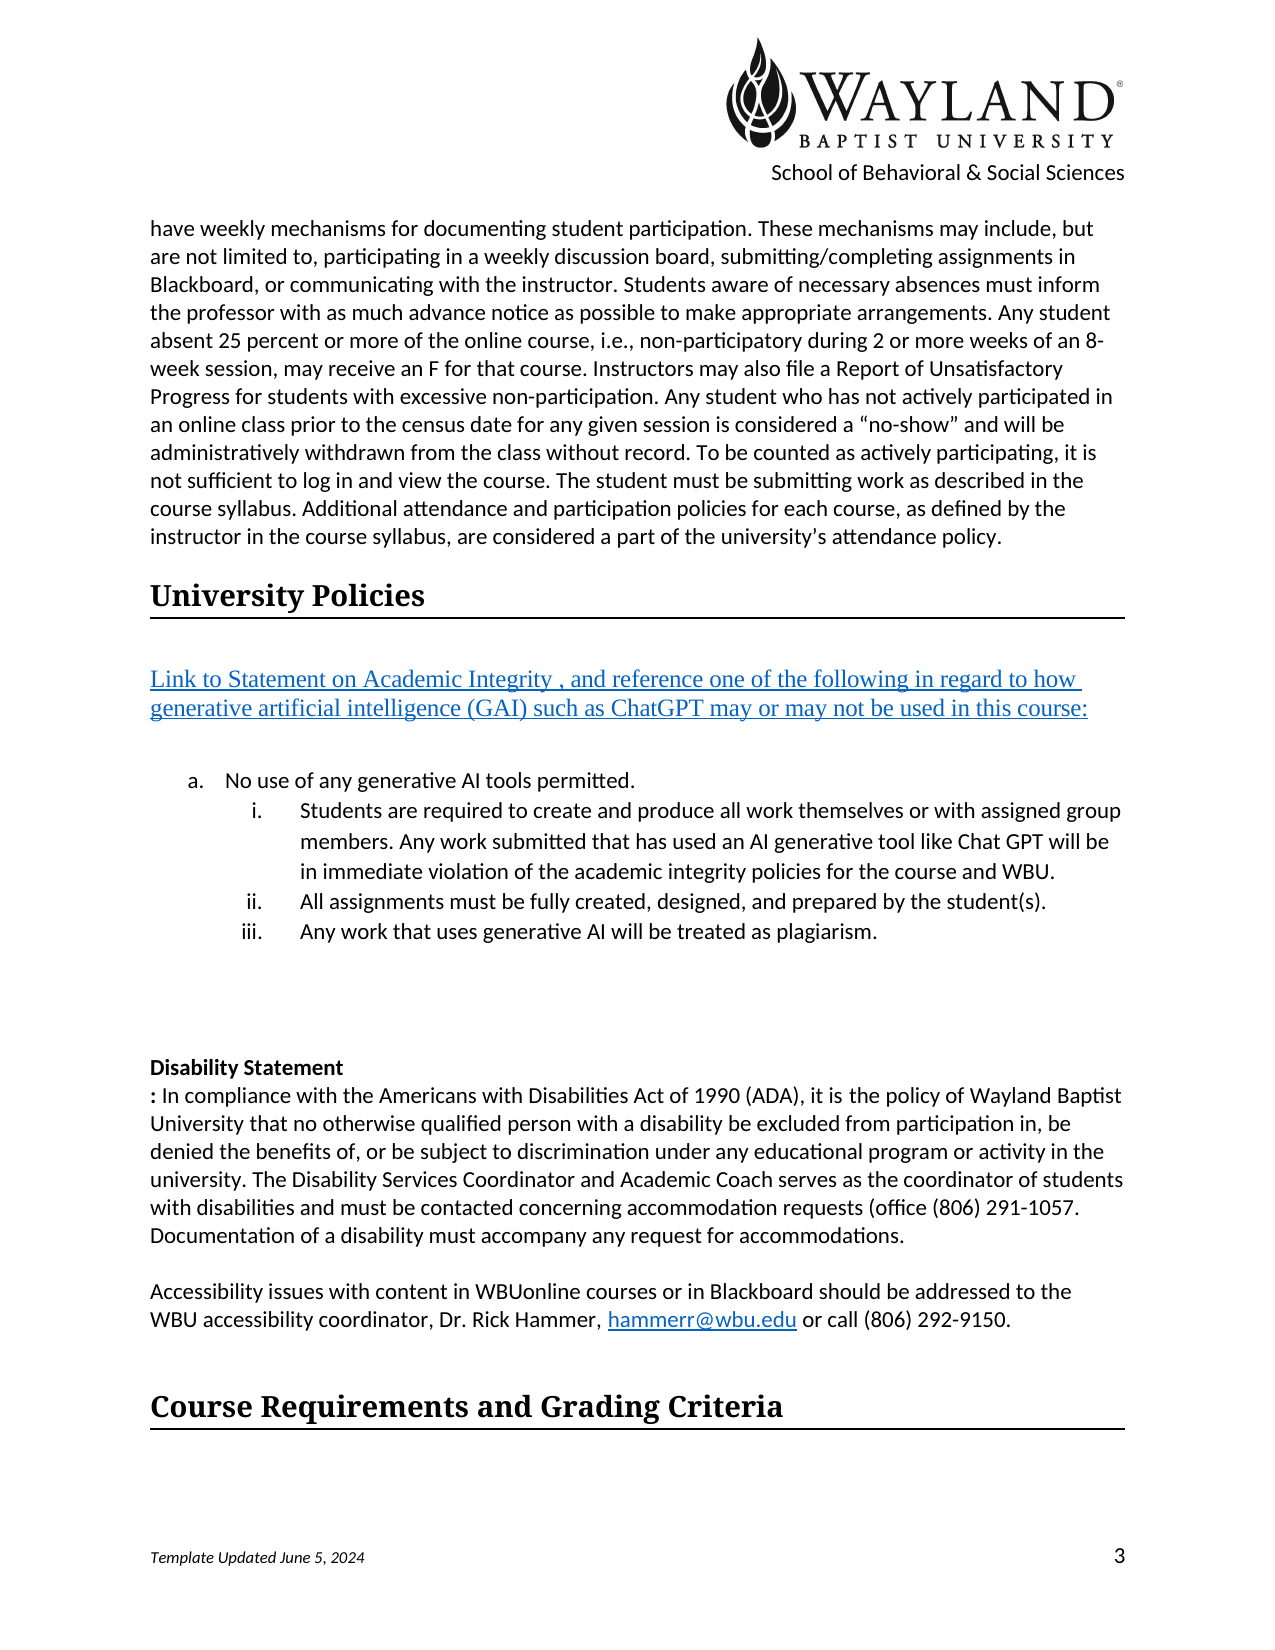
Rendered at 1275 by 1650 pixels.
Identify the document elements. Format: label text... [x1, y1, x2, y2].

list All assignments must be fully created, designed, and prepared by the student(s). [262, 887, 1125, 915]
list Any work that uses generative AI will be treated as plagiarism. [262, 917, 1125, 945]
picture [721, 30, 1125, 159]
list Students are required to create and produce all work themselves or with assigned group members. Any work submitted that has used an AI generative tool like Chat GPT will be in immediate violation of the academic integrity policies for the course and WBU. [262, 797, 1125, 885]
text Link to Statement on Academic Integrity , and reference one of the following in regard to how generative artificial intelligence (GAI) such as ChatGPT may or may not be used in this course: [150, 664, 1125, 722]
text Accessibility issues with content in WBUonline courses or in Blackboard should be addressed to the WBU accessibility coordinator, Dr. Rick Hammer, hammerr@wbu.edu or call (806) 292-9150. [150, 1277, 1125, 1333]
text : In compliance with the Americans with Disabilities Act of 1990 (ADA), it is the policy of Wayland Baptist University that no otherwise qualified person with a disability be excluded from participation in, be denied the benefits of, or be subject to discrimination under any educational program or activity in the university. The Disability Services Coordinator and Academic Coach serves as the coordinator of students with disabilities and must be contacted concerning accommodation requests (office (806) 291-1057. Documentation of a disability must accompany any request for accommodations. [150, 1081, 1125, 1249]
subtitle University Policies [150, 576, 1125, 617]
subtitle Course Requirements and Grading Criteria [150, 1386, 1125, 1428]
list No use of any generative AI tools permitted. [187, 766, 1125, 794]
text Disability Statement [150, 1053, 1125, 1081]
